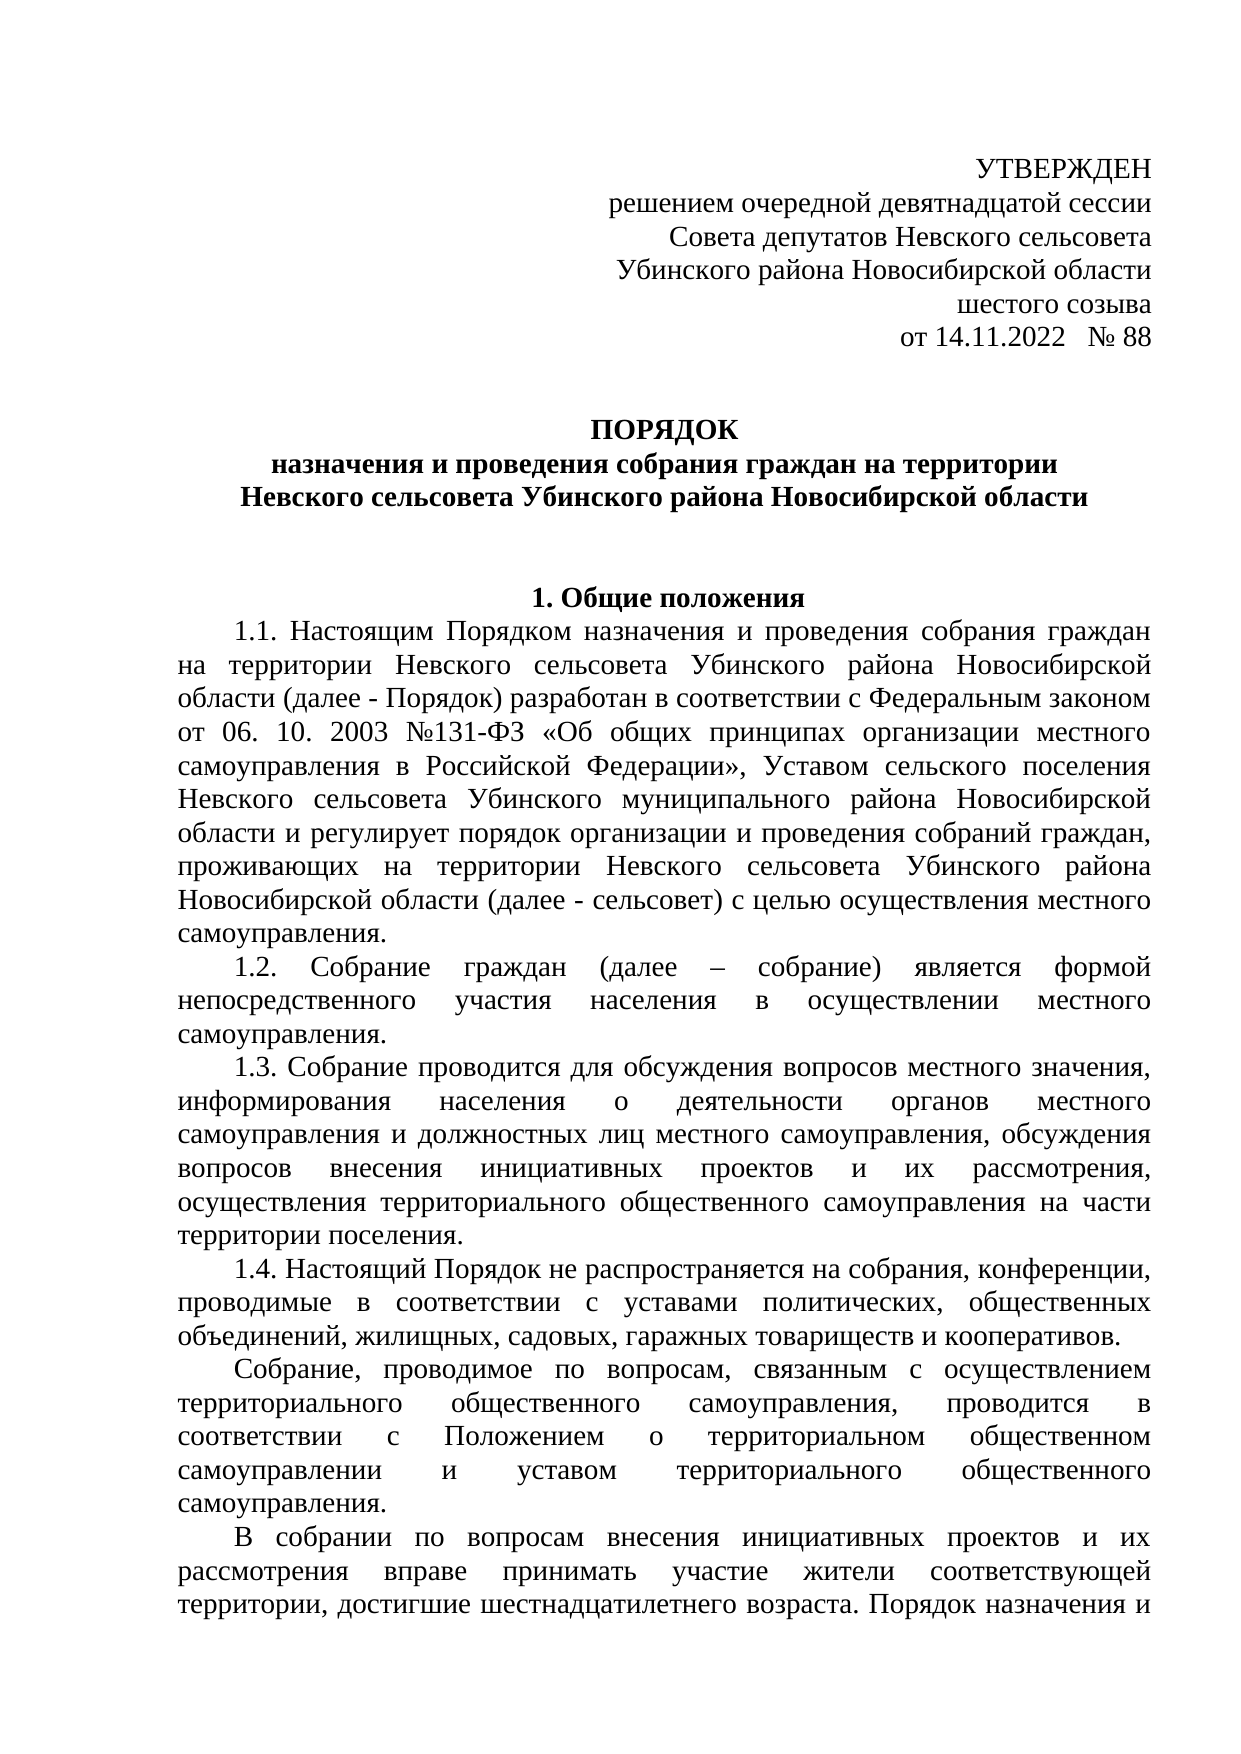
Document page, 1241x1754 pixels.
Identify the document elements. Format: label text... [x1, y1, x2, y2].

text 1.1. Настоящим Порядком назначения и проведения собрания граждан на территории Невского сельсовета Убинского района Новосибирской области (далее - Порядок) разработан в соответствии с Федеральным законом от 06. 10. 2003 №131-ФЗ «Об общих принципах организации местного самоуправления в Российской Федерации», Уставом сельского поселения Невского сельсовета Убинского муниципального района Новосибирской области и регулирует порядок организации и проведения собраний граждан, проживающих на территории Невского сельсовета Убинского района Новосибирской области (далее - сельсовет) с целью осуществления местного самоуправления. [177, 613, 1152, 949]
text Невского сельсовета Убинского района Новосибирской области [177, 479, 1152, 513]
text 1.4. Настоящий Порядок не распространяется на собрания, конференции, проводимые в соответствии с уставами политических, общественных объединений, жилищных, садовых, гаражных товариществ и кооперативов. [177, 1251, 1152, 1351]
text Совета депутатов Невского сельсовета [177, 219, 1152, 252]
text Убинского района Новосибирской области [177, 252, 1152, 286]
text ПОРЯДОК [177, 412, 1152, 446]
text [177, 1519, 1152, 1620]
text УТВЕРЖДЕН [177, 152, 1152, 185]
text назначения и проведения собрания граждан на территории [177, 446, 1152, 479]
text 1.2. Собрание граждан (далее – собрание) является формой непосредственного участия населения в осуществлении местного самоуправления. [177, 949, 1152, 1049]
text от 14.11.2022 № 88 [177, 319, 1152, 353]
text Собрание, проводимое по вопросам, связанным с осуществлением территориального общественного самоуправления, проводится в соответствии с Положением о территориальном общественном самоуправлении и уставом территориального общественного самоуправления. [177, 1351, 1152, 1519]
text 1.3. Собрание проводится для обсуждения вопросов местного значения, информирования населения о деятельности органов местного самоуправления и должностных лиц местного самоуправления, обсуждения вопросов внесения инициативных проектов и их рассмотрения, осуществления территориального общественного самоуправления на части территории поселения. [177, 1049, 1152, 1251]
text 1. Общие положения [177, 580, 1152, 613]
text решением очередной девятнадцатой сессии [177, 185, 1152, 219]
text шестого созыва [177, 286, 1152, 319]
